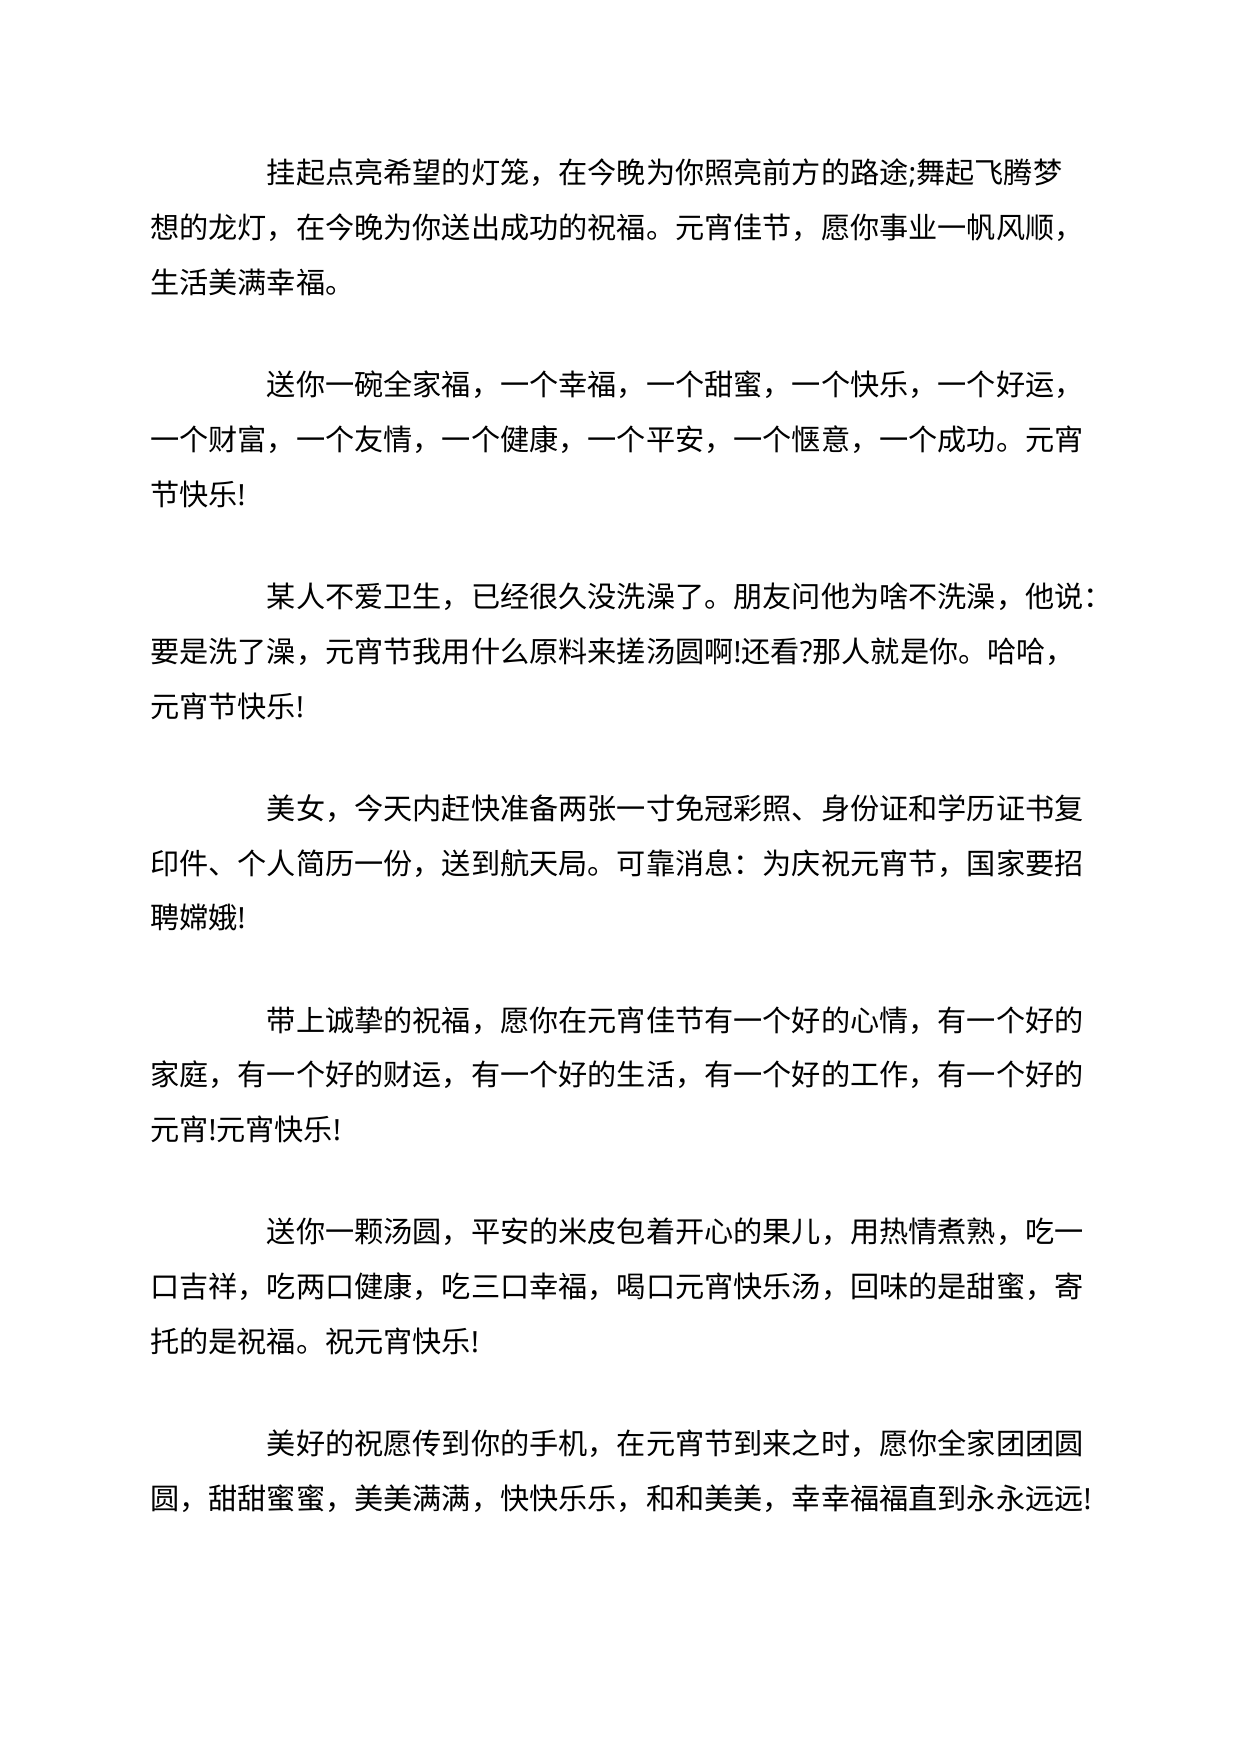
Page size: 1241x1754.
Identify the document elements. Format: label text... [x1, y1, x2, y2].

text 送你一碗全家福，一个幸福，一个甜蜜，一个快乐，一个好运，一个财富，一个友情，一个健康，一个平安，一个惬意，一个成功。元宵节快乐! [150, 362, 1090, 514]
text 某人不爱卫生，已经很久没洗澡了。朋友问他为啥不洗澡，他说：要是洗了澡，元宵节我用什么原料来搓汤圆啊!还看?那人就是你。哈哈，元宵节快乐! [150, 573, 1090, 726]
text 送你一颗汤圆，平安的米皮包着开心的果儿，用热情煮熟，吃一口吉祥，吃两口健康，吃三口幸福，喝口元宵快乐汤，回味的是甜蜜，寄托的是祝福。祝元宵快乐! [150, 1209, 1090, 1361]
text 美女，今天内赶快准备两张一寸免冠彩照、身份证和学历证书复印件、个人简历一份，送到航天局。可靠消息：为庆祝元宵节，国家要招聘嫦娥! [150, 785, 1090, 937]
text 带上诚挚的祝福，愿你在元宵佳节有一个好的心情，有一个好的家庭，有一个好的财运，有一个好的生活，有一个好的工作，有一个好的元宵!元宵快乐! [150, 997, 1090, 1149]
text 挂起点亮希望的灯笼，在今晚为你照亮前方的路途;舞起飞腾梦想的龙灯，在今晚为你送出成功的祝福。元宵佳节，愿你事业一帆风顺，生活美满幸福。 [150, 150, 1090, 302]
text 美好的祝愿传到你的手机，在元宵节到来之时，愿你全家团团圆圆，甜甜蜜蜜，美美满满，快快乐乐，和和美美，幸幸福福直到永永远远! [150, 1421, 1090, 1518]
